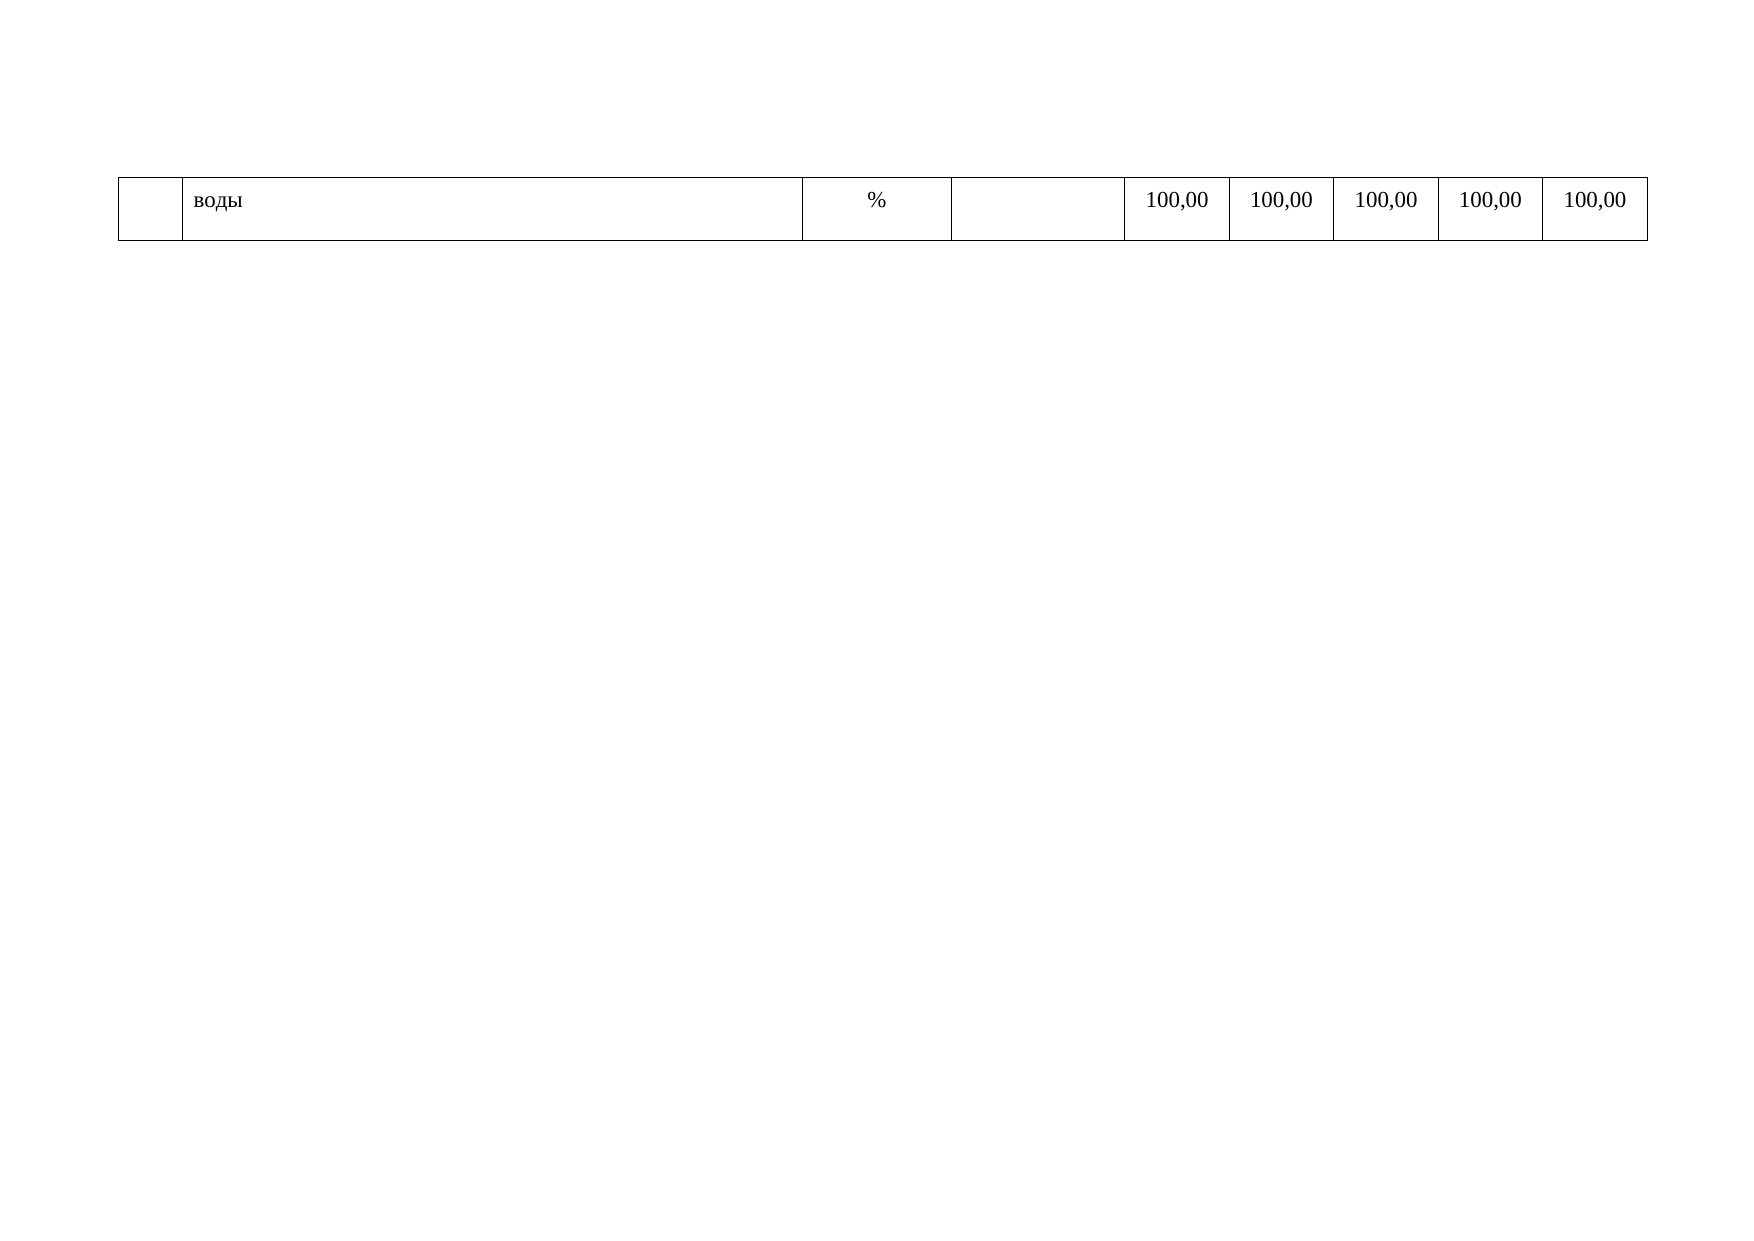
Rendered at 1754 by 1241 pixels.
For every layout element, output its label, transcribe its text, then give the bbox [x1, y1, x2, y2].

table_cell воды [183, 178, 802, 240]
table_cell 100,00 [1125, 178, 1229, 240]
table_cell [119, 178, 182, 240]
table_cell 100,00 [1543, 178, 1647, 240]
table_cell 100,00 [1439, 178, 1542, 240]
table_cell 100,00 [1230, 178, 1333, 240]
table_cell 100,00 [1334, 178, 1438, 240]
table_cell % [803, 178, 951, 240]
